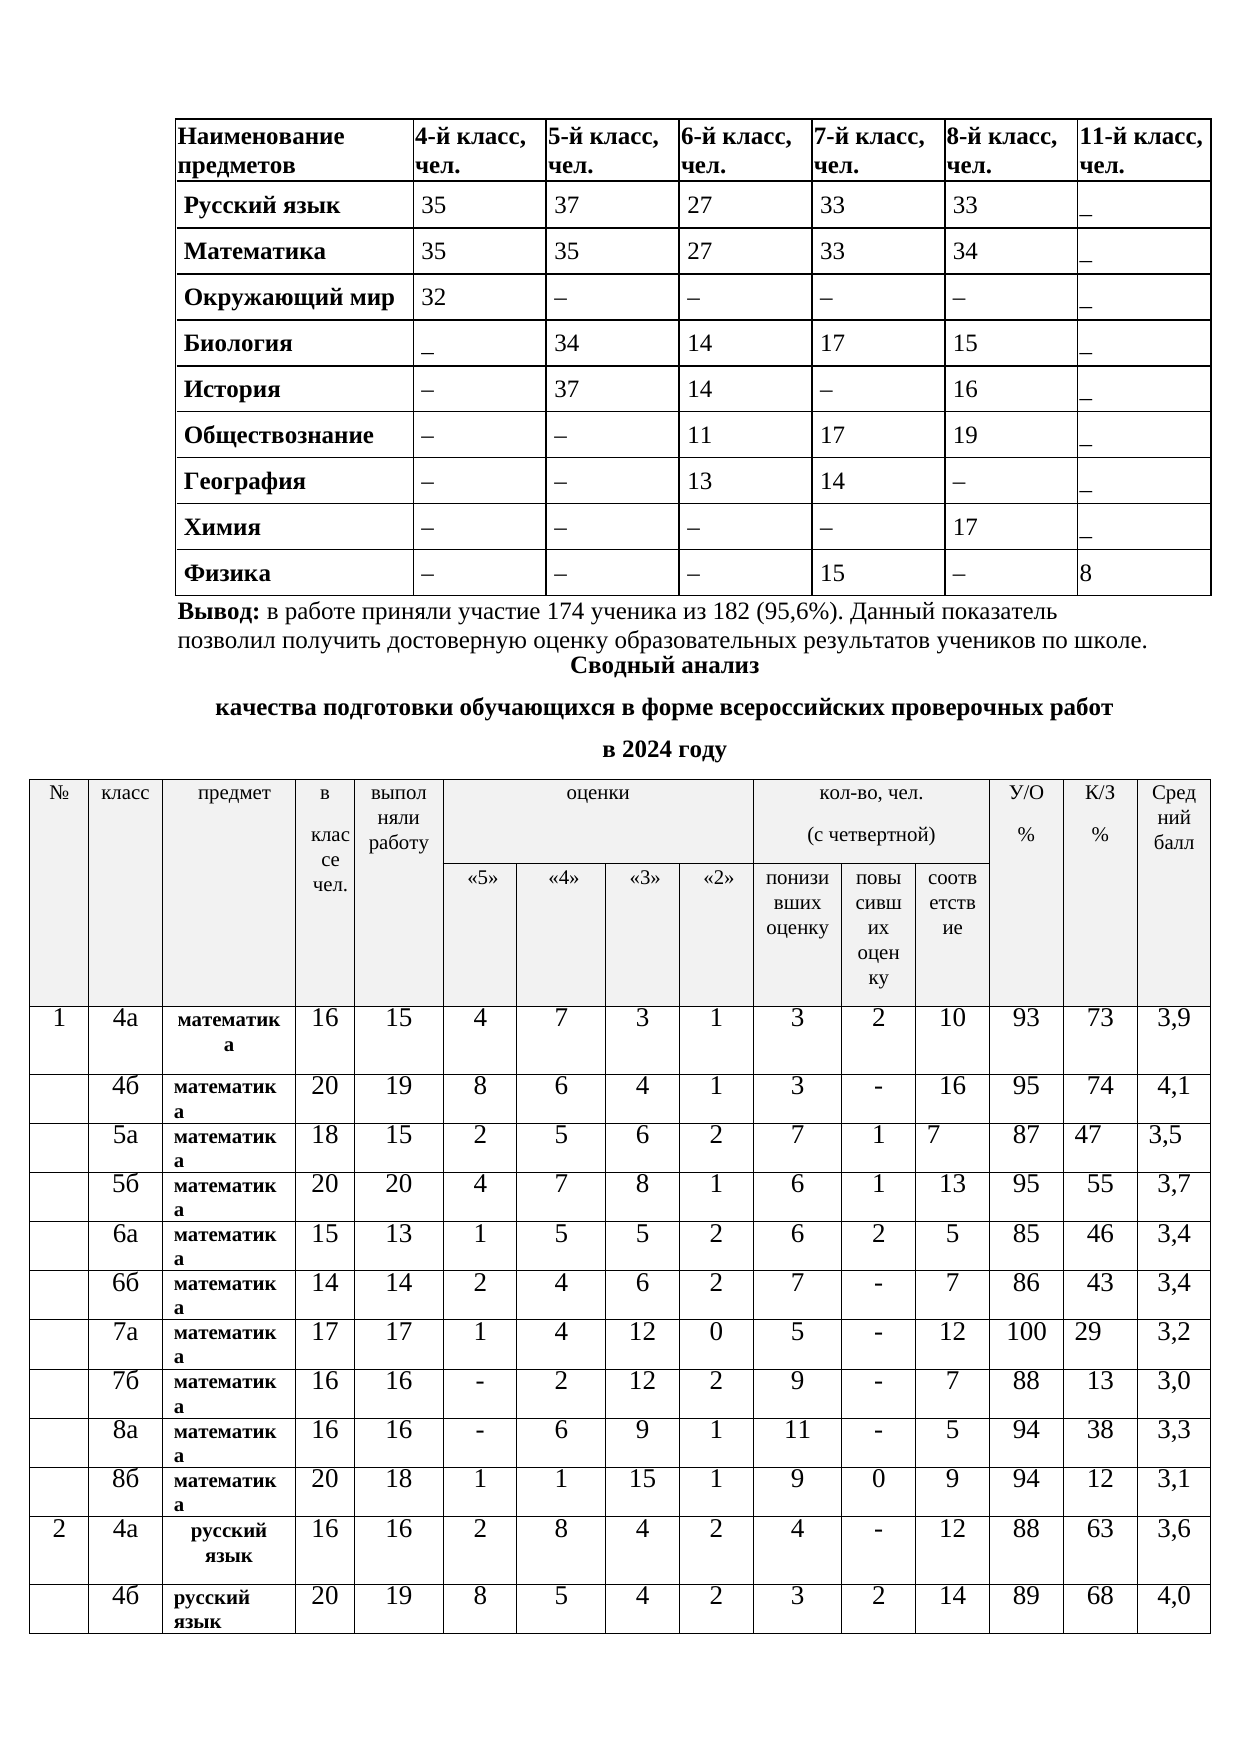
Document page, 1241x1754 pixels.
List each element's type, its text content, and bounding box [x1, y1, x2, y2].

table_cell 5а [89, 1124, 162, 1172]
table_cell 33 [813, 182, 944, 227]
table_cell 5 [517, 1585, 605, 1633]
table_cell 1 [680, 1419, 753, 1467]
table_cell математика [163, 1007, 295, 1073]
table_header 8-й класс, чел. [946, 120, 1077, 180]
table_cell «2» [680, 864, 753, 1006]
table_cell соответствие [916, 864, 989, 1006]
table_cell 12 [606, 1370, 679, 1418]
table_cell 2 [680, 1222, 753, 1270]
table_cell 94 [990, 1468, 1063, 1516]
table_cell 6 [754, 1173, 841, 1221]
table_cell Обществознание [176, 412, 413, 457]
table_cell 43 [1064, 1271, 1137, 1319]
table_cell 4,1 [1138, 1075, 1210, 1123]
table_cell _ [1078, 504, 1210, 549]
table_cell 15 [355, 1007, 443, 1073]
table_cell 6 [517, 1075, 605, 1123]
table_cell - [842, 1419, 915, 1467]
table_cell 4 [517, 1320, 605, 1368]
table_cell 4 [444, 1173, 516, 1221]
table_cell 6б [89, 1271, 162, 1319]
table_cell _ [1078, 412, 1210, 457]
table_cell 17 [946, 504, 1077, 549]
table_cell 13 [1064, 1370, 1137, 1418]
text в 2024 году [177, 737, 1152, 762]
table_cell 68 [1064, 1585, 1137, 1633]
table_header Средний балл [1138, 780, 1210, 1006]
table_header предмет [163, 780, 295, 1006]
table_cell 3,4 [1138, 1222, 1210, 1270]
table_cell математика [163, 1124, 295, 1172]
table_cell – [680, 550, 811, 594]
table_cell 46 [1064, 1222, 1137, 1270]
table_cell повысивших оценку [842, 864, 915, 1006]
table_cell - [842, 1517, 915, 1584]
table_cell 20 [296, 1585, 354, 1633]
table_cell 2 [444, 1271, 516, 1319]
table_cell Физика [176, 550, 413, 594]
table_cell 8 [444, 1585, 516, 1633]
table_cell 20 [296, 1468, 354, 1516]
table_cell 15 [296, 1222, 354, 1270]
table_cell понизивших оценку [754, 864, 841, 1006]
table_cell 8б [89, 1468, 162, 1516]
table_cell 7 [517, 1007, 605, 1073]
table_cell 7 [916, 1370, 989, 1418]
table_cell 29 [1064, 1320, 1137, 1368]
table_cell математика [163, 1468, 295, 1516]
table_cell 1 [30, 1007, 88, 1073]
table_cell 3,9 [1138, 1007, 1210, 1073]
table_cell 9 [606, 1419, 679, 1467]
table_cell 4 [517, 1271, 605, 1319]
table_cell 4 [606, 1517, 679, 1584]
table_cell _ [414, 321, 545, 365]
table_cell 19 [355, 1585, 443, 1633]
table_cell 2 [842, 1007, 915, 1073]
table_cell 27 [680, 229, 811, 273]
table_cell 3 [754, 1007, 841, 1073]
table_cell 89 [990, 1585, 1063, 1633]
table_cell – [414, 550, 545, 594]
table_cell - [842, 1320, 915, 1368]
table_cell 2 [680, 1124, 753, 1172]
table_cell 7 [754, 1124, 841, 1172]
table_cell – [946, 550, 1077, 594]
table_cell 34 [946, 229, 1077, 273]
table_cell 16 [355, 1517, 443, 1584]
table_cell 16 [296, 1517, 354, 1584]
table_cell 8 [517, 1517, 605, 1584]
table_header 4-й класс, чел. [414, 120, 545, 180]
table_cell 3,1 [1138, 1468, 1210, 1516]
table_cell [30, 1585, 88, 1633]
table_cell 3 [606, 1007, 679, 1073]
table_cell Математика [176, 228, 413, 273]
table_cell математика [163, 1173, 295, 1221]
table_header класс [89, 780, 162, 1006]
table_cell 5б [89, 1173, 162, 1221]
table_cell 34 [547, 321, 678, 365]
table_cell – [680, 275, 811, 319]
table_cell 9 [916, 1468, 989, 1516]
table_cell 16 [296, 1370, 354, 1418]
table_cell 5 [916, 1419, 989, 1467]
table_cell 5 [606, 1222, 679, 1270]
table_cell 4а [89, 1007, 162, 1073]
table_cell 73 [1064, 1007, 1137, 1073]
table_cell 12 [916, 1320, 989, 1368]
text качества подготовки обучающихся в форме всероссийских проверочных работ [177, 695, 1152, 720]
table_cell математика [163, 1075, 295, 1123]
table_cell – [813, 367, 944, 411]
table_cell 10 [916, 1007, 989, 1073]
table_cell 18 [355, 1468, 443, 1516]
table_cell 88 [990, 1517, 1063, 1584]
table_cell 6 [606, 1271, 679, 1319]
table_cell – [414, 458, 545, 503]
table_header У/О % [990, 780, 1063, 1006]
table_cell 4 [606, 1585, 679, 1633]
table_cell 7 [517, 1173, 605, 1221]
table_cell математика [163, 1271, 295, 1319]
table_cell 18 [296, 1124, 354, 1172]
table_cell 2 [444, 1124, 516, 1172]
table_cell - [842, 1075, 915, 1123]
table_cell Окружающий мир [176, 274, 413, 319]
table_cell 4 [444, 1007, 516, 1073]
table_cell История [176, 366, 413, 411]
table_cell _ [1078, 182, 1210, 227]
table_header 5-й класс, чел. [547, 120, 678, 180]
table_cell 16 [916, 1075, 989, 1123]
table_cell 15 [813, 550, 944, 594]
table_cell «3» [606, 864, 679, 1006]
table_cell 3,6 [1138, 1517, 1210, 1584]
table_cell 0 [842, 1468, 915, 1516]
table_cell 2 [680, 1585, 753, 1633]
table_cell 2 [30, 1517, 88, 1584]
table_cell 27 [680, 182, 811, 227]
table_cell 37 [547, 367, 678, 411]
table_cell - [444, 1419, 516, 1467]
table_cell 14 [296, 1271, 354, 1319]
table_cell 4 [606, 1075, 679, 1123]
table_cell 4б [89, 1585, 162, 1633]
table_cell 17 [813, 321, 944, 365]
table_cell 2 [680, 1271, 753, 1319]
table_cell _ [1078, 367, 1210, 411]
table_cell 16 [296, 1419, 354, 1467]
table_cell 15 [355, 1124, 443, 1172]
table_cell 2 [842, 1222, 915, 1270]
table_cell 3,3 [1138, 1419, 1210, 1467]
table_cell – [547, 275, 678, 319]
table_cell 11 [680, 412, 811, 457]
table_cell 3,0 [1138, 1370, 1210, 1418]
table_header 6-й класс, чел. [680, 120, 811, 180]
table_cell 32 [414, 275, 545, 319]
table_cell 35 [547, 229, 678, 273]
table_cell 20 [296, 1075, 354, 1123]
table_cell 8 [1078, 550, 1210, 594]
table_cell 88 [990, 1370, 1063, 1418]
table_header выполняли работу [355, 780, 443, 1006]
table_cell 13 [680, 458, 811, 503]
table_cell русский язык [163, 1517, 295, 1584]
table_cell 47 [1064, 1124, 1137, 1172]
table_cell 3,4 [1138, 1271, 1210, 1319]
table_cell 14 [680, 367, 811, 411]
table_cell [30, 1222, 88, 1270]
table_cell «5» [444, 864, 516, 1006]
table_header в классе чел. [296, 780, 354, 1006]
table_cell 1 [444, 1320, 516, 1368]
table_cell 9 [754, 1370, 841, 1418]
table_cell 1 [680, 1075, 753, 1123]
table_cell 1 [680, 1468, 753, 1516]
table_header 11-й класс, чел. [1078, 120, 1210, 180]
table_cell Русский язык [176, 181, 413, 227]
table_cell _ [1078, 229, 1210, 273]
table_cell 2 [680, 1370, 753, 1418]
table_cell 4 [754, 1517, 841, 1584]
table_cell 95 [990, 1173, 1063, 1221]
table_cell 13 [916, 1173, 989, 1221]
table_header оценки [444, 780, 753, 863]
table_cell 74 [1064, 1075, 1137, 1123]
table_cell 100 [990, 1320, 1063, 1368]
table_cell 33 [813, 229, 944, 273]
table_cell 1 [517, 1468, 605, 1516]
table_cell 1 [444, 1468, 516, 1516]
table_cell [30, 1320, 88, 1368]
table_cell 7 [754, 1271, 841, 1319]
table_cell 8а [89, 1419, 162, 1467]
table_cell [30, 1271, 88, 1319]
table_cell [30, 1173, 88, 1221]
table_cell 3,5 [1138, 1124, 1210, 1172]
table_cell 7 [916, 1124, 989, 1172]
table_header № [30, 780, 88, 1006]
table_cell - [444, 1370, 516, 1418]
table_cell 3,7 [1138, 1173, 1210, 1221]
table_cell – [813, 275, 944, 319]
table_cell [30, 1468, 88, 1516]
table_cell 6 [517, 1419, 605, 1467]
table_cell – [946, 458, 1077, 503]
table_cell 17 [813, 412, 944, 457]
table_cell русский язык [163, 1585, 295, 1633]
table_cell 14 [355, 1271, 443, 1319]
table_cell 86 [990, 1271, 1063, 1319]
table_cell 16 [296, 1007, 354, 1073]
table_cell 93 [990, 1007, 1063, 1073]
table_cell [30, 1370, 88, 1418]
table_cell 5 [517, 1222, 605, 1270]
table_cell 33 [946, 182, 1077, 227]
table_cell 5 [916, 1222, 989, 1270]
table_cell 4,0 [1138, 1585, 1210, 1633]
table_cell 17 [296, 1320, 354, 1368]
table_cell 15 [606, 1468, 679, 1516]
table_cell 4а [89, 1517, 162, 1584]
table_cell математика [163, 1320, 295, 1368]
table_cell 1 [680, 1173, 753, 1221]
table_cell 95 [990, 1075, 1063, 1123]
table_cell Биология [176, 320, 413, 365]
table_cell 5 [754, 1320, 841, 1368]
table_cell 11 [754, 1419, 841, 1467]
table_cell 13 [355, 1222, 443, 1270]
table_cell 35 [414, 182, 545, 227]
table_cell 9 [754, 1468, 841, 1516]
text Вывод: в работе приняли участие 174 ученика из 182 (95,6%). Данный показатель позволил получить достоверную оценку образовательных результатов учеников по школе. [177, 596, 1152, 654]
table_header 7-й класс, чел. [813, 120, 944, 180]
table_cell – [547, 458, 678, 503]
table_cell – [680, 504, 811, 549]
table_cell 2 [842, 1585, 915, 1633]
table_cell 20 [296, 1173, 354, 1221]
table_cell 2 [444, 1517, 516, 1584]
table_cell 12 [606, 1320, 679, 1368]
table_cell «4» [517, 864, 605, 1006]
table_cell _ [1078, 275, 1210, 319]
table_cell – [813, 504, 944, 549]
table_cell 19 [946, 412, 1077, 457]
table_cell 16 [355, 1370, 443, 1418]
table_cell 2 [517, 1370, 605, 1418]
table_cell - [842, 1370, 915, 1418]
table_cell 3,2 [1138, 1320, 1210, 1368]
table_cell – [547, 550, 678, 594]
table_cell 1 [680, 1007, 753, 1073]
text Сводный анализ [177, 654, 1152, 679]
table_header К/З % [1064, 780, 1137, 1006]
table_cell 20 [355, 1173, 443, 1221]
table_cell – [946, 275, 1077, 319]
table_cell 2 [680, 1517, 753, 1584]
table_cell 6а [89, 1222, 162, 1270]
table_header Наименование предметов [176, 120, 413, 180]
table_cell 63 [1064, 1517, 1137, 1584]
table_cell 4б [89, 1075, 162, 1123]
table_cell 38 [1064, 1419, 1137, 1467]
table_cell 1 [444, 1222, 516, 1270]
table_cell 12 [916, 1517, 989, 1584]
table_cell – [414, 367, 545, 411]
table_cell 3 [754, 1075, 841, 1123]
table_cell [30, 1124, 88, 1172]
table_cell 8 [444, 1075, 516, 1123]
table_cell 6 [754, 1222, 841, 1270]
table_cell 19 [355, 1075, 443, 1123]
table_cell 14 [916, 1585, 989, 1633]
table_cell 7а [89, 1320, 162, 1368]
table_cell [30, 1419, 88, 1467]
table_cell 7 [916, 1271, 989, 1319]
table_cell математика [163, 1419, 295, 1467]
table_cell [30, 1075, 88, 1123]
table_cell – [547, 504, 678, 549]
table_cell 94 [990, 1419, 1063, 1467]
table_cell 14 [680, 321, 811, 365]
table_cell – [414, 412, 545, 457]
table_cell 5 [517, 1124, 605, 1172]
table_cell 12 [1064, 1468, 1137, 1516]
table_cell 1 [842, 1124, 915, 1172]
table_cell 55 [1064, 1173, 1137, 1221]
table_cell 8 [606, 1173, 679, 1221]
table_header кол-во, чел. (с четвертной) [754, 780, 989, 863]
table_cell _ [1078, 321, 1210, 365]
table_cell 87 [990, 1124, 1063, 1172]
table_cell 85 [990, 1222, 1063, 1270]
table_cell - [842, 1271, 915, 1319]
table_cell География [176, 458, 413, 503]
table_cell 37 [547, 182, 678, 227]
table_cell 14 [813, 458, 944, 503]
table_cell 16 [355, 1419, 443, 1467]
table_cell 17 [355, 1320, 443, 1368]
table_cell – [414, 504, 545, 549]
table_cell Химия [176, 504, 413, 549]
table_cell _ [1078, 458, 1210, 503]
table_cell 3 [754, 1585, 841, 1633]
table_cell 6 [606, 1124, 679, 1172]
table_cell 35 [414, 229, 545, 273]
table_cell 15 [946, 321, 1077, 365]
table_cell 0 [680, 1320, 753, 1368]
table_cell 7б [89, 1370, 162, 1418]
table_cell математика [163, 1222, 295, 1270]
table_cell 16 [946, 367, 1077, 411]
table_cell математика [163, 1370, 295, 1418]
table_cell 1 [842, 1173, 915, 1221]
table_cell – [547, 412, 678, 457]
